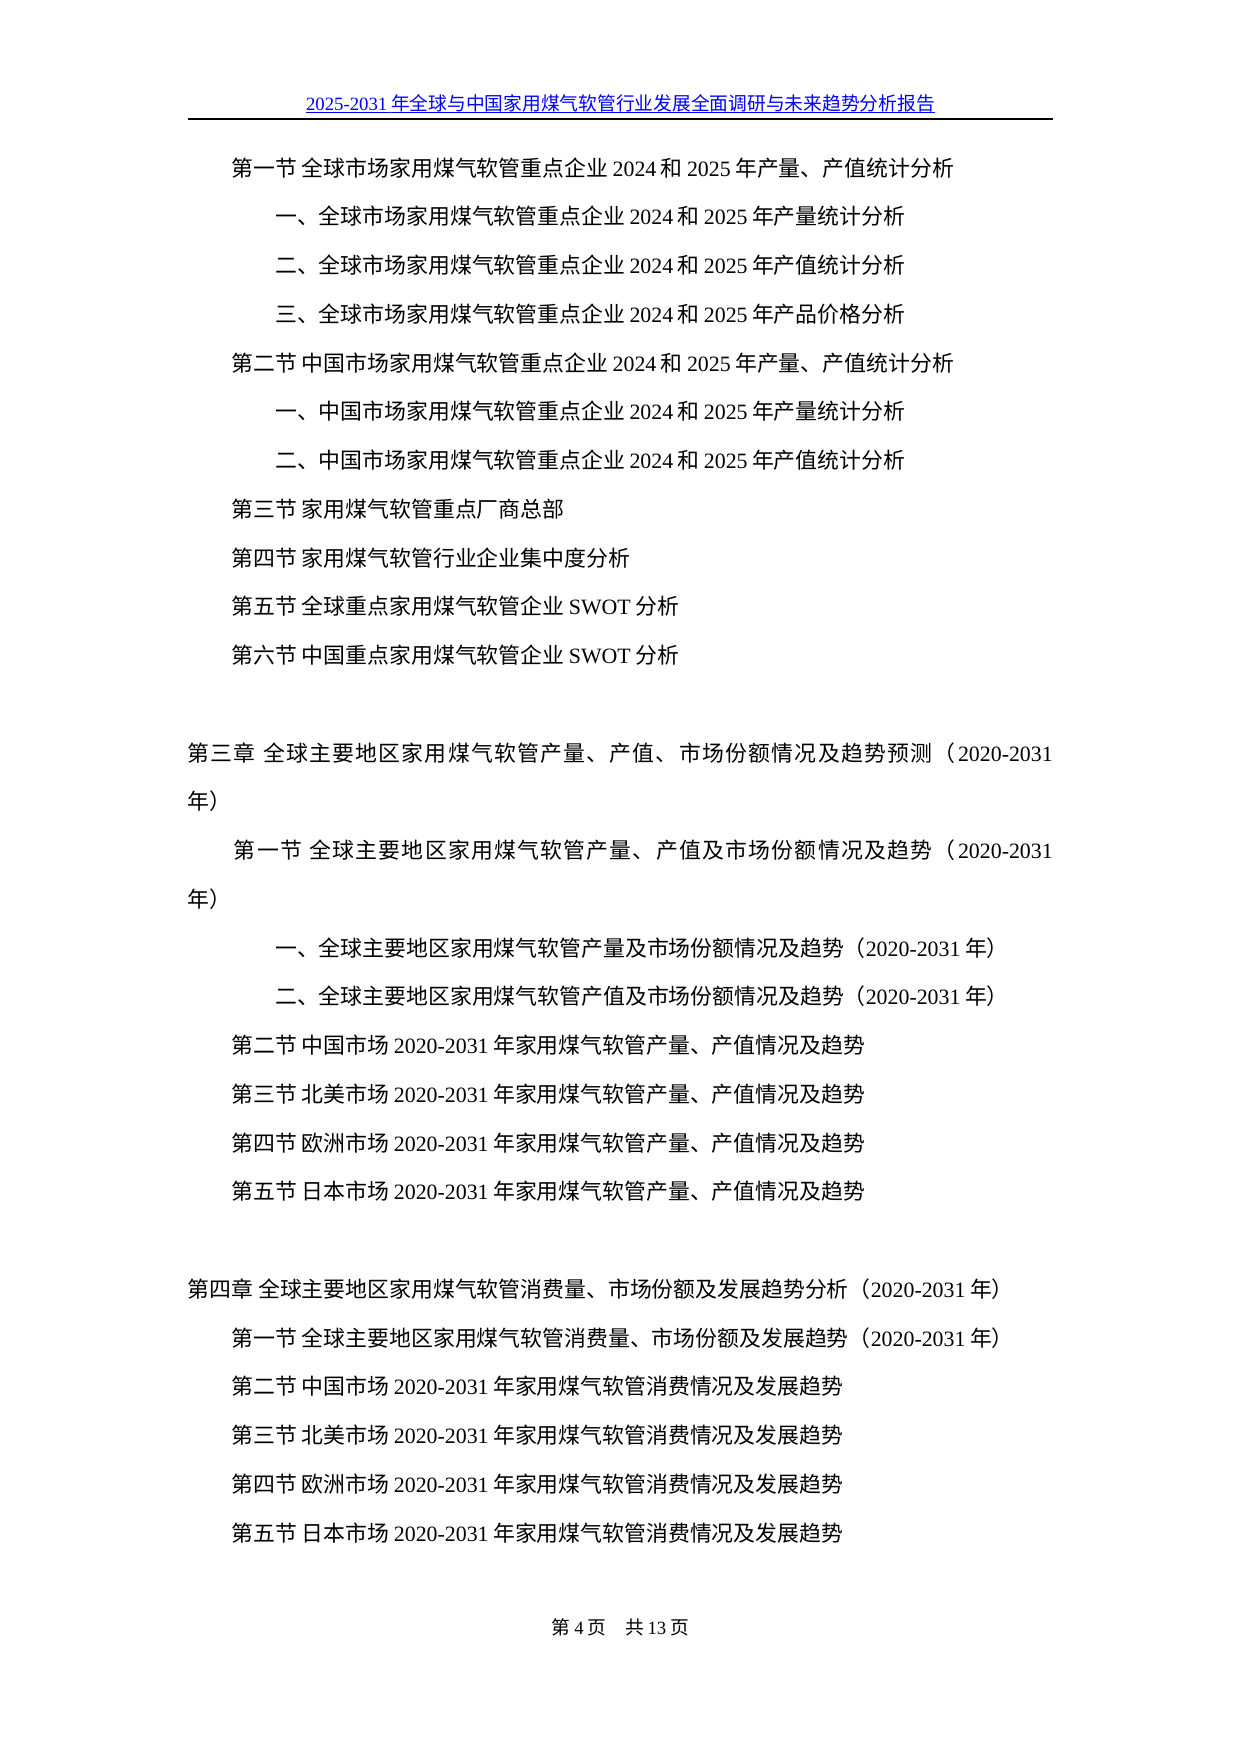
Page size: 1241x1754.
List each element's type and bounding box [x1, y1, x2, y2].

text [187, 150, 1053, 1548]
